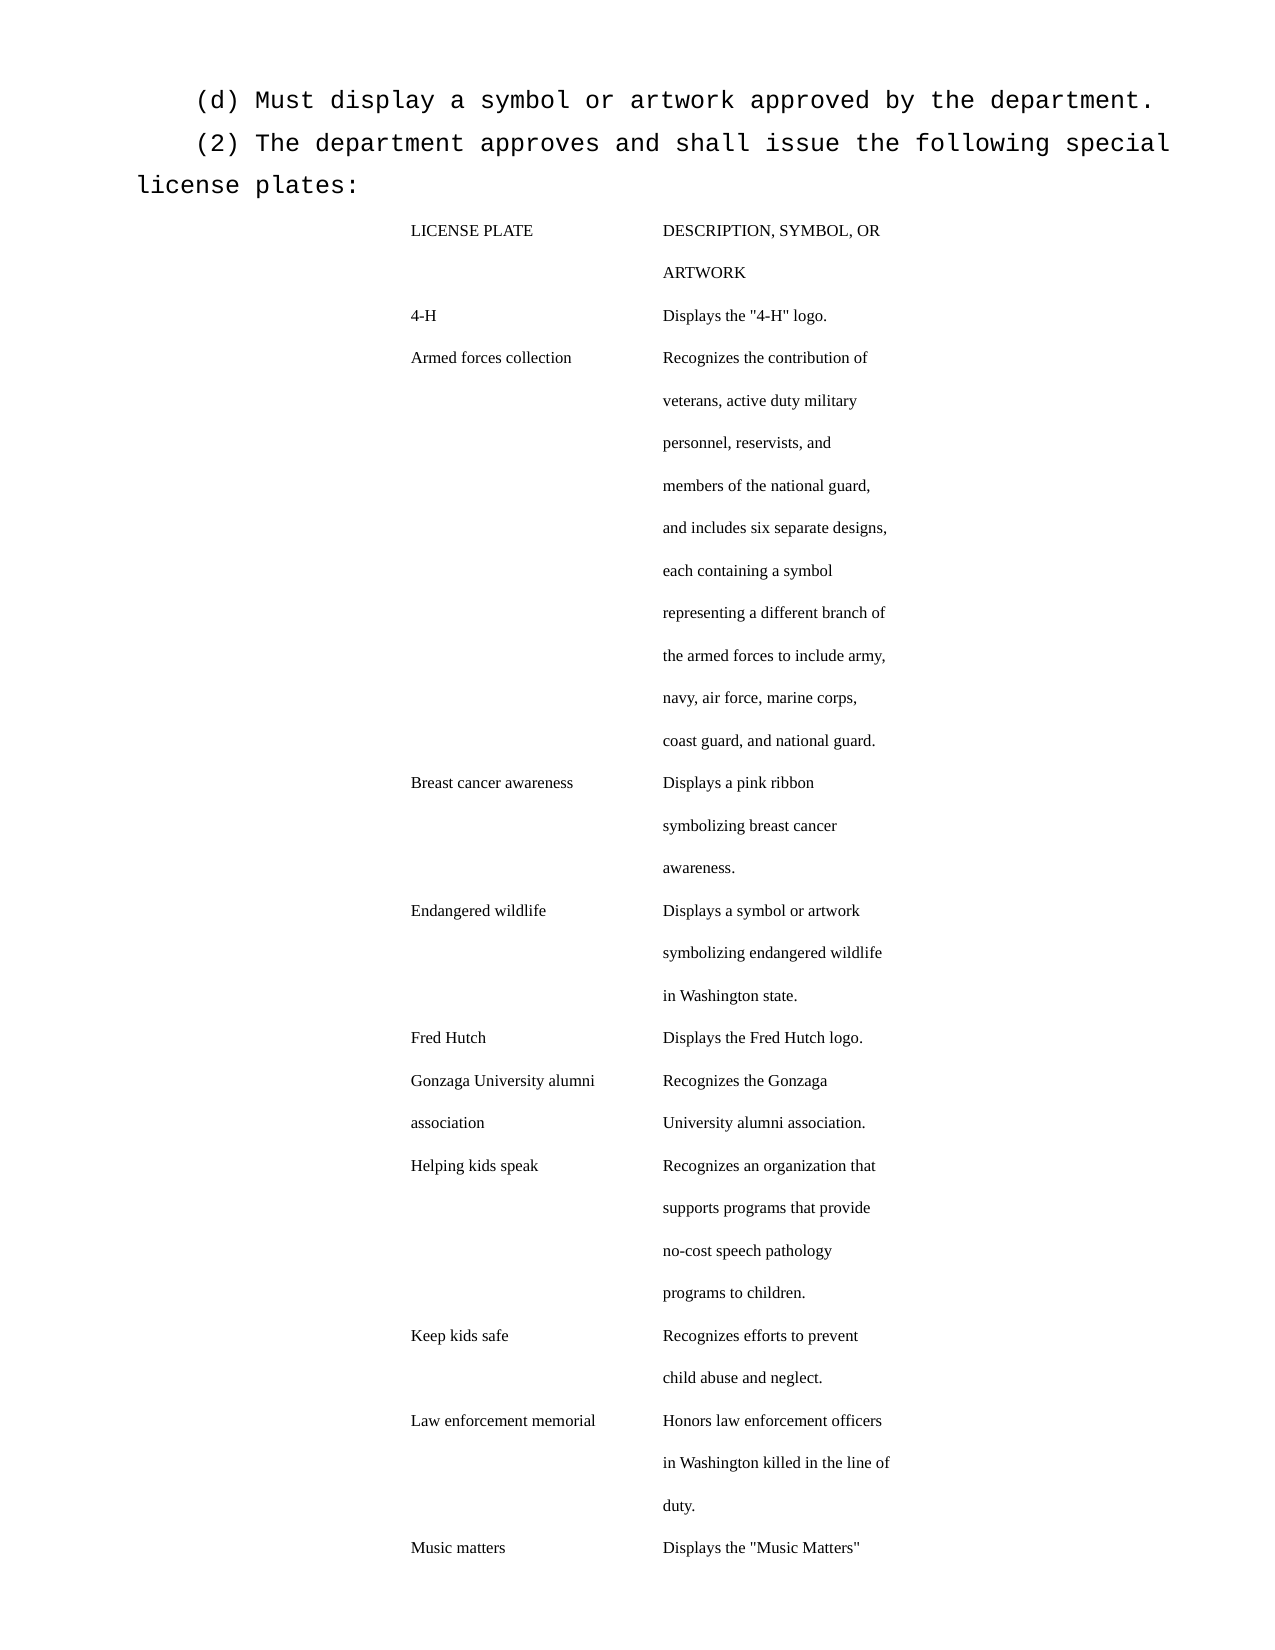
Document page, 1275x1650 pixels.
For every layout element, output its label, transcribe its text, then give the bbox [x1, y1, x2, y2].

table_cell Displays a symbol or artwork symbolizing endangered wildlife in Washington state. [651, 883, 906, 1010]
table_cell Breast cancer awareness [399, 755, 651, 882]
table_cell Recognizes the Gonzaga University alumni association. [651, 1053, 906, 1137]
table_cell Recognizes the contribution of veterans, active duty military personnel, reservists, and members of the national guard, and includes six separate designs, each containing a symbol representing a different branch of the armed forces to include army, navy, air force, marine corps, coast guard, and national guard. [651, 330, 906, 755]
table_cell Displays the "4-H" logo. [651, 288, 906, 330]
table_cell Music matters [399, 1520, 651, 1562]
table_cell Armed forces collection [399, 330, 651, 755]
table_cell Law enforcement memorial [399, 1393, 651, 1520]
table_cell Helping kids speak [399, 1138, 651, 1307]
table_cell Recognizes efforts to prevent child abuse and neglect. [651, 1308, 906, 1392]
table_header LICENSE PLATE [399, 203, 651, 287]
table_header DESCRIPTION, SYMBOL, OR ARTWORK [651, 203, 906, 287]
table_cell Fred Hutch [399, 1010, 651, 1052]
table_cell Endangered wildlife [399, 883, 651, 1010]
table_cell Keep kids safe [399, 1308, 651, 1392]
text (d) Must display a symbol or artwork approved by the department. [135, 75, 1170, 117]
table_cell Recognizes an organization that supports programs that provide no-cost speech pathology programs to children. [651, 1138, 906, 1307]
text (2) The department approves and shall issue the following special license plates: [135, 117, 1170, 202]
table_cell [651, 1520, 906, 1562]
table_cell 4-H [399, 288, 651, 330]
table_cell Displays the Fred Hutch logo. [651, 1010, 906, 1052]
table_cell Gonzaga University alumni association [399, 1053, 651, 1137]
table_cell Honors law enforcement officers in Washington killed in the line of duty. [651, 1393, 906, 1520]
table_cell Displays a pink ribbon symbolizing breast cancer awareness. [651, 755, 906, 882]
